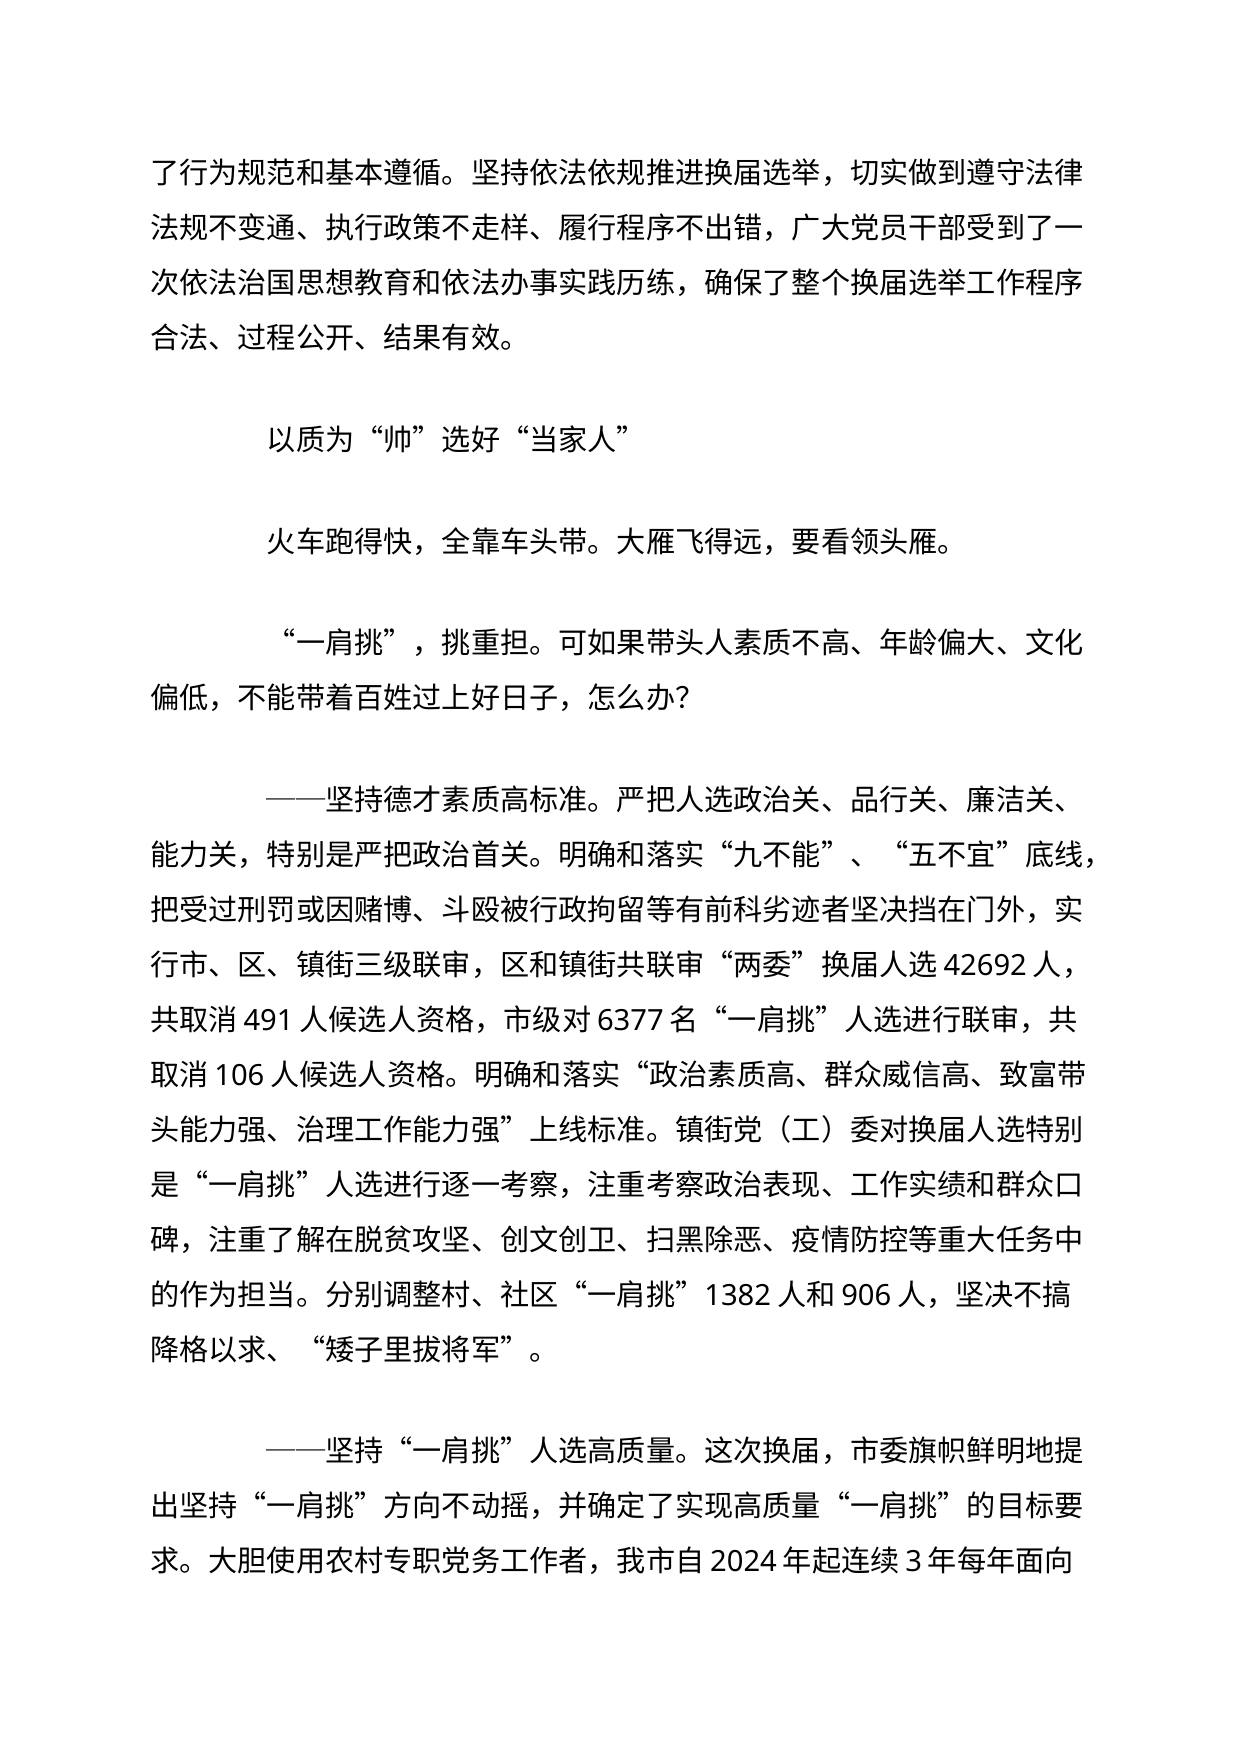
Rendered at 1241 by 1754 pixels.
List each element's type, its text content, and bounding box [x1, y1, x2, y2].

text 以质为“帅”选好“当家人” [150, 416, 1090, 459]
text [150, 1428, 1090, 1580]
text “一肩挑”，挑重担。可如果带头人素质不高、年龄偏大、文化偏低，不能带着百姓过上好日子，怎么办？ [150, 620, 1090, 717]
text 火车跑得快，全靠车头带。大雁飞得远，要看领头雁。 [150, 518, 1090, 561]
text ──坚持德才素质高标准。严把人选政治关、品行关、廉洁关、能力关，特别是严把政治首关。明确和落实“九不能”、“五不宜”底线，把受过刑罚或因赌博、斗殴被行政拘留等有前科劣迹者坚决挡在门外，实行市、区、镇街三级联审，区和镇街共联审“两委”换届人选42692人，共取消491人候选人资格，市级对6377名“一肩挑”人选进行联审，共取消106人候选人资格。明确和落实“政治素质高、群众威信高、致富带头能力强、治理工作能力强”上线标准。镇街党（工）委对换届人选特别是“一肩挑”人选进行逐一考察，注重考察政治表现、工作实绩和群众口碑，注重了解在脱贫攻坚、创文创卫、扫黑除恶、疫情防控等重大任务中的作为担当。分别调整村、社区“一肩挑”1382人和906人，坚决不搞降格以求、“矮子里拔将军”。 [150, 777, 1090, 1368]
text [150, 150, 1090, 357]
